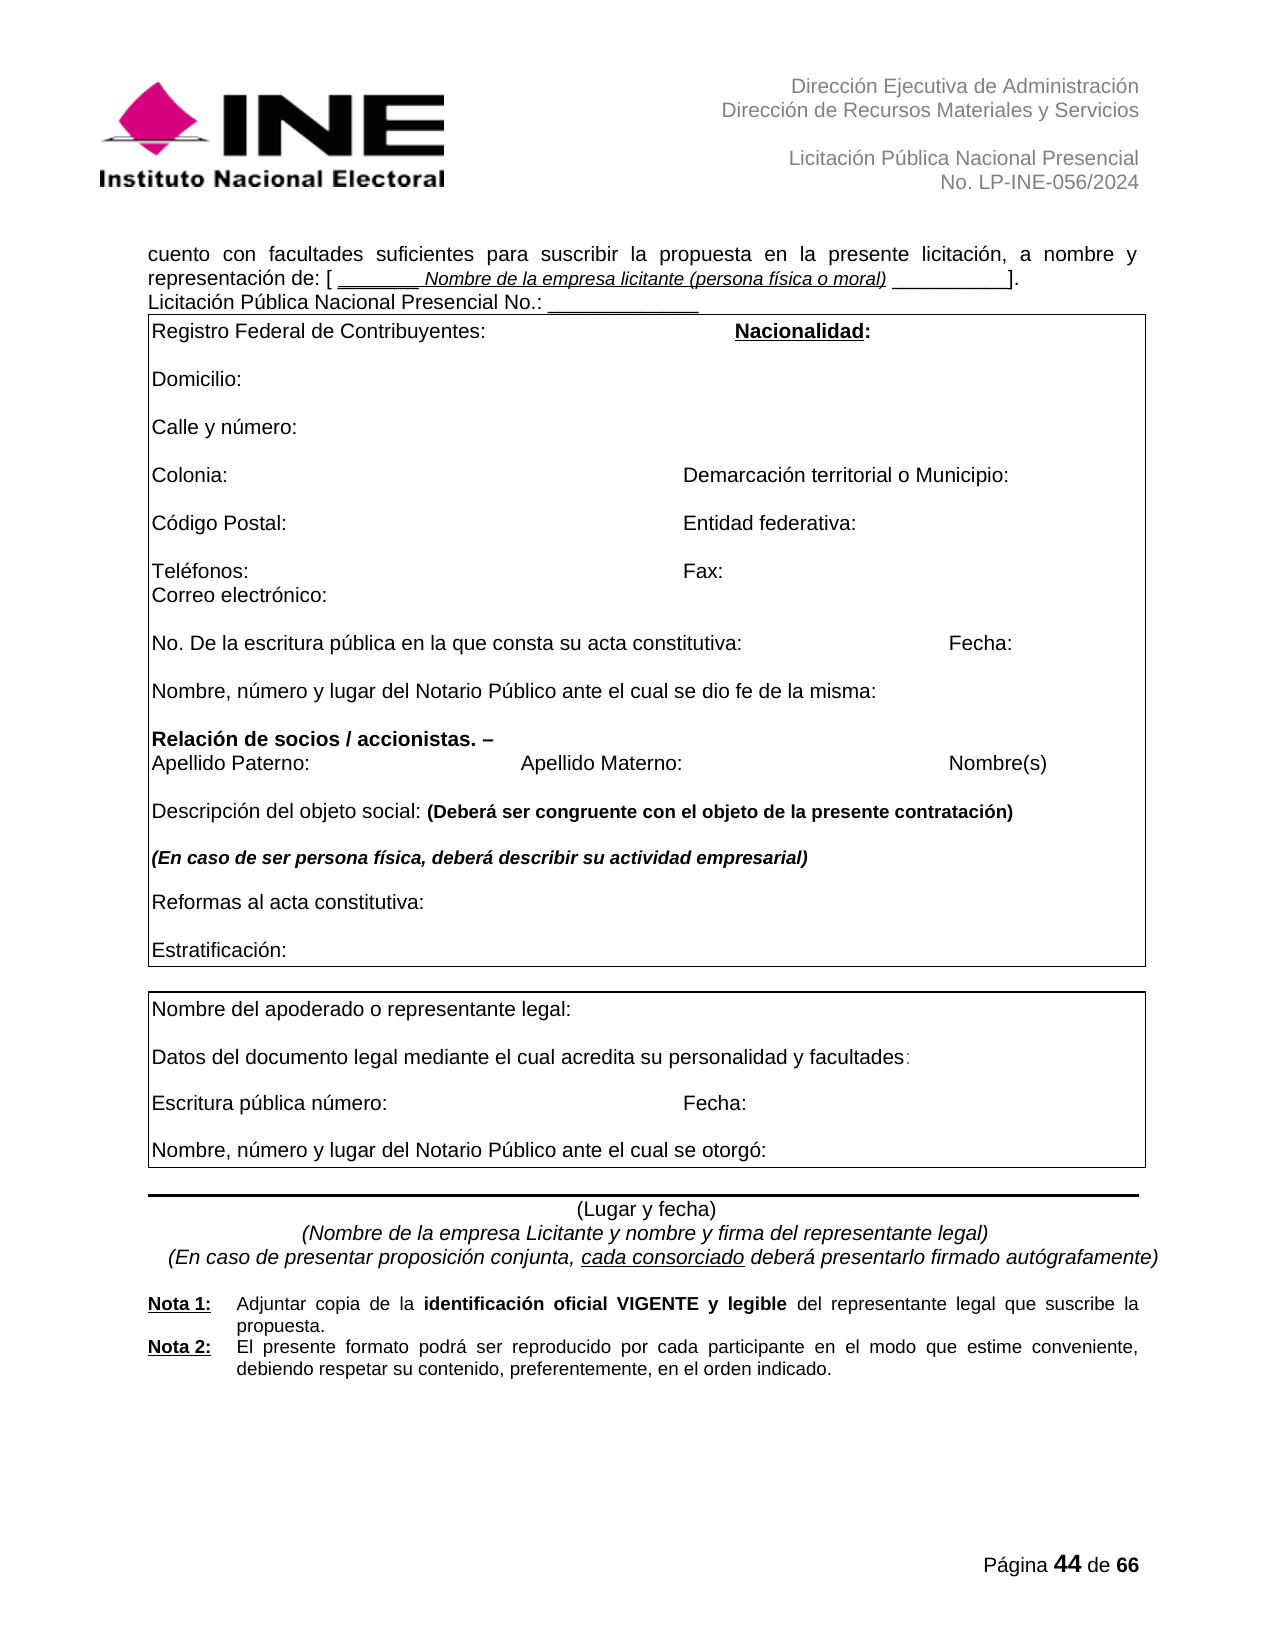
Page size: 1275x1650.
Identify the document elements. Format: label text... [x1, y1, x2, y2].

text (En caso de ser persona física, deberá describir su actividad empresarial) [151, 846, 1143, 868]
text Nombre, número y lugar del Notario Público ante el cual se otorgó: [149, 1138, 1145, 1164]
text Código Postal: Entidad federativa: [151, 511, 1143, 535]
text Registro Federal de Contribuyentes: Nacionalidad: [149, 317, 1145, 343]
text Estratificación: [149, 937, 1145, 963]
text (Nombre de la empresa Licitante y nombre y firma del representante legal) [148, 1221, 1139, 1245]
text Calle y número: [151, 415, 1143, 439]
text Escritura pública número: Fecha: [151, 1090, 1143, 1114]
text Reformas al acta constitutiva: [151, 889, 1143, 913]
text Nota 2: El presente formato podrá ser reproducido por cada participante en el modo que estime conveniente, debiendo respetar su contenido, preferentemente, en el orden indicado. [148, 1336, 1139, 1379]
picture [100, 82, 444, 187]
text Descripción del objeto social: (Deberá ser congruente con el objeto de la presente contratación) [151, 798, 1143, 822]
text Nota 1: Adjuntar copia de la identificación oficial VIGENTE y legible del representante legal que suscribe la propuesta. [148, 1293, 1139, 1336]
text (Lugar y fecha) [148, 1197, 1139, 1221]
text Domicilio: [151, 367, 1143, 391]
text No. De la escritura pública en la que consta su acta constitutiva: Fecha: [151, 631, 1143, 655]
text Apellido Paterno: Apellido Materno: Nombre(s) [151, 751, 1143, 774]
text Relación de socios / accionistas. – [151, 727, 1143, 751]
text Licitación Pública Nacional Presencial No.: _____________ [148, 289, 1139, 313]
text Nombre del apoderado o representante legal: [149, 995, 1145, 1021]
text Nombre, número y lugar del Notario Público ante el cual se dio fe de la misma: [151, 679, 1143, 703]
text (En caso de presentar proposición conjunta, cada consorciado deberá presentarlo firmado autógrafamente) [148, 1245, 1181, 1269]
text Correo electrónico: [151, 583, 1143, 607]
text Datos del documento legal mediante el cual acredita su personalidad y facultades: [151, 1045, 1143, 1069]
text Teléfonos: Fax: [151, 559, 1143, 583]
text Colonia: Demarcación territorial o Municipio: [151, 463, 1143, 487]
